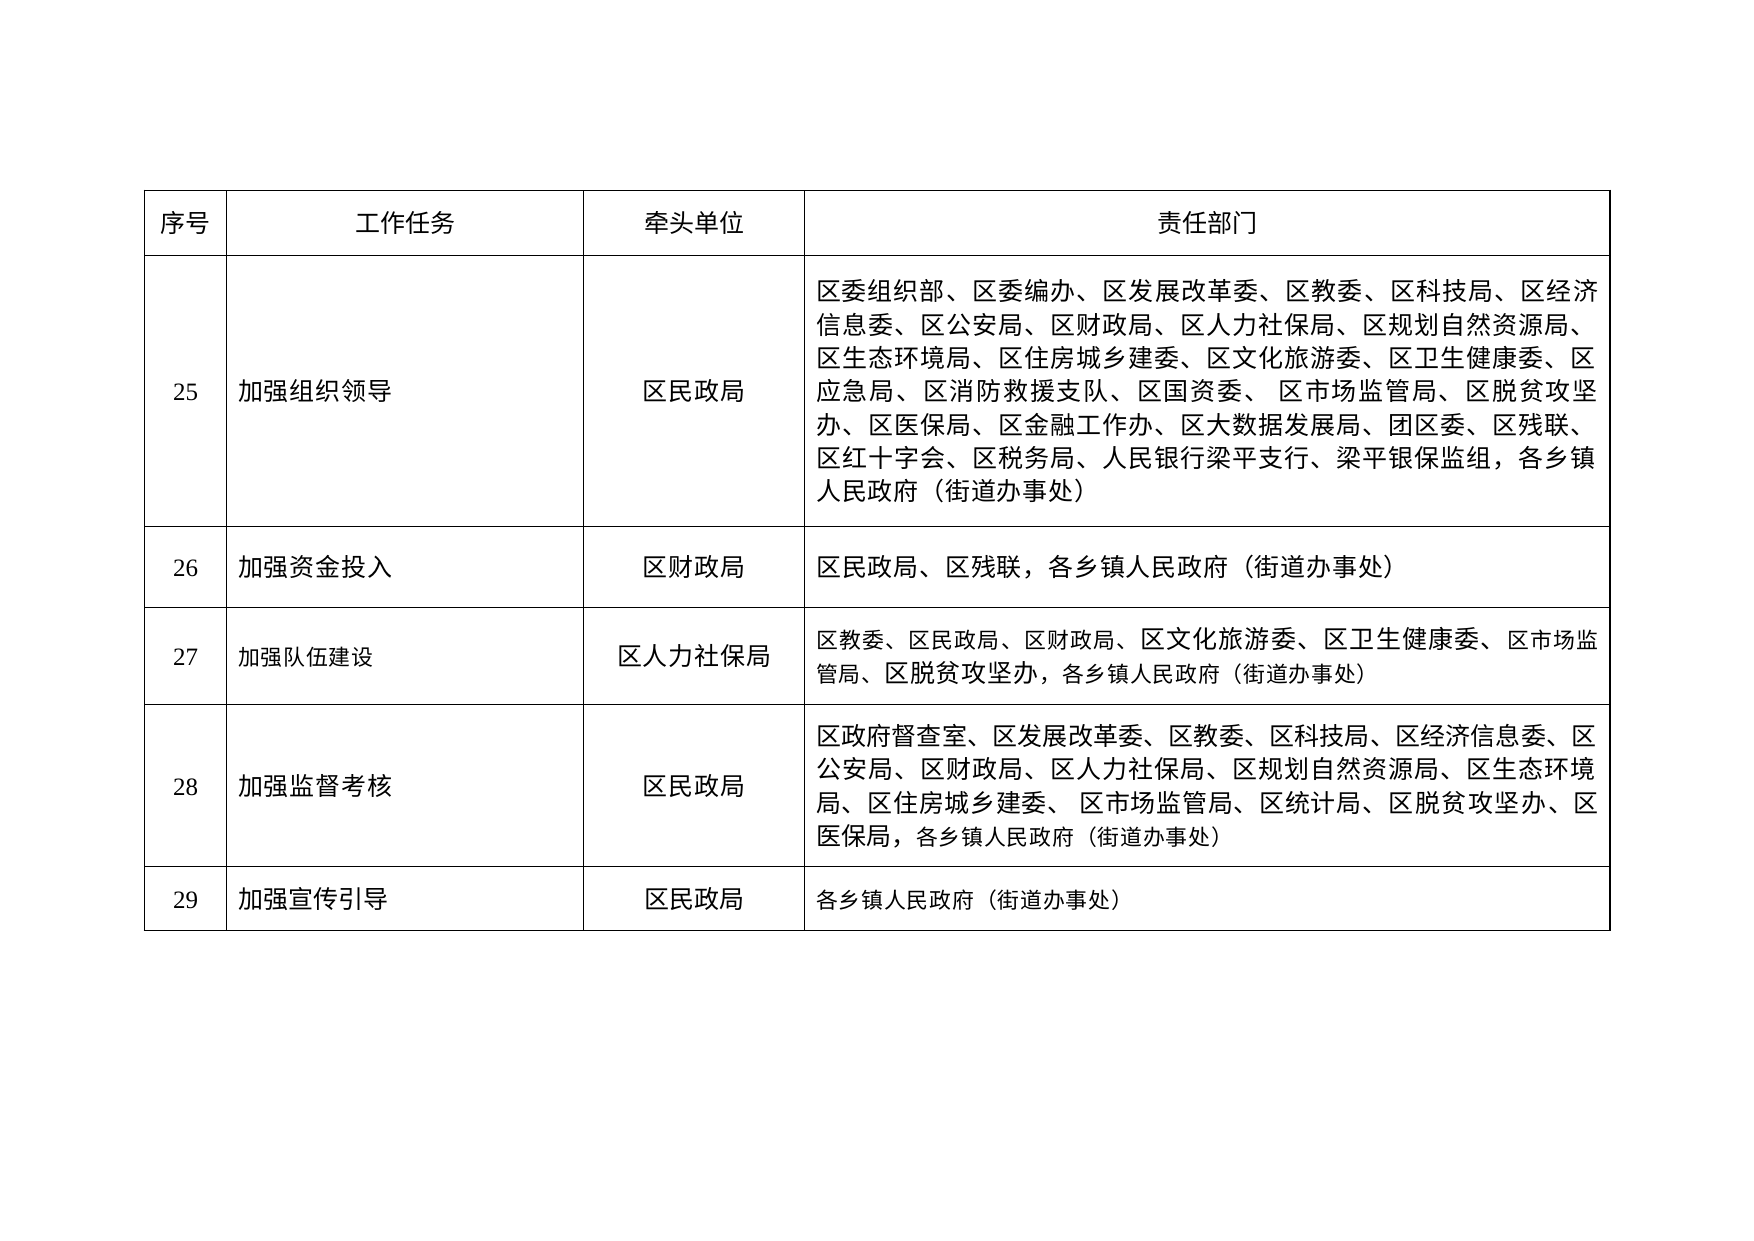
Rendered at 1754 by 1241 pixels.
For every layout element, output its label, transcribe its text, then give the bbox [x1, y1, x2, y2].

table_header 责任部门 [805, 191, 1609, 254]
table_cell 各乡镇人民政府（街道办事处） [805, 867, 1609, 929]
table_cell 区人力社保局 [584, 608, 804, 703]
table_cell 区民政局 [584, 256, 804, 526]
table_header 牵头单位 [584, 191, 804, 254]
table_cell 区民政局、区残联，各乡镇人民政府（街道办事处） [805, 527, 1609, 607]
table_cell 区委组织部、区委编办、区发展改革委、区教委、区科技局、区经济信息委、区公安局、区财政局、区人力社保局、区规划自然资源局、区生态环境局、区住房城乡建委、区文化旅游委、区卫生健康委、区应急局、区消防救援支队、区国资委、 区市场监管局、区脱贫攻坚办、区医保局、区金融工作办、区大数据发展局、团区委、区残联、区红十字会、区税务局、人民银行梁平支行、梁平银保监组，各乡镇人民政府（街道办事处） [805, 256, 1609, 526]
table_cell 区政府督查室、区发展改革委、区教委、区科技局、区经济信息委、区公安局、区财政局、区人力社保局、区规划自然资源局、区生态环境局、区住房城乡建委、 区市场监管局、区统计局、区脱贫攻坚办、区医保局，各乡镇人民政府（街道办事处） [805, 705, 1609, 866]
table_cell 区教委、区民政局、区财政局、区文化旅游委、区卫生健康委、区市场监管局、区脱贫攻坚办，各乡镇人民政府（街道办事处） [805, 608, 1609, 703]
table_cell 区民政局 [584, 705, 804, 866]
table_cell 25 [145, 256, 226, 526]
table_cell 加强队伍建设 [227, 608, 583, 703]
table_cell 27 [145, 608, 226, 703]
table_cell 区财政局 [584, 527, 804, 607]
table_header 工作任务 [227, 191, 583, 254]
table_cell 28 [145, 705, 226, 866]
table_cell 加强宣传引导 [227, 867, 583, 929]
table_cell 29 [145, 867, 226, 929]
table_header 序号 [145, 191, 226, 254]
table_cell 加强监督考核 [227, 705, 583, 866]
table_cell 26 [145, 527, 226, 607]
table_cell 加强资金投入 [227, 527, 583, 607]
table_cell 区民政局 [584, 867, 804, 929]
table_cell 加强组织领导 [227, 256, 583, 526]
